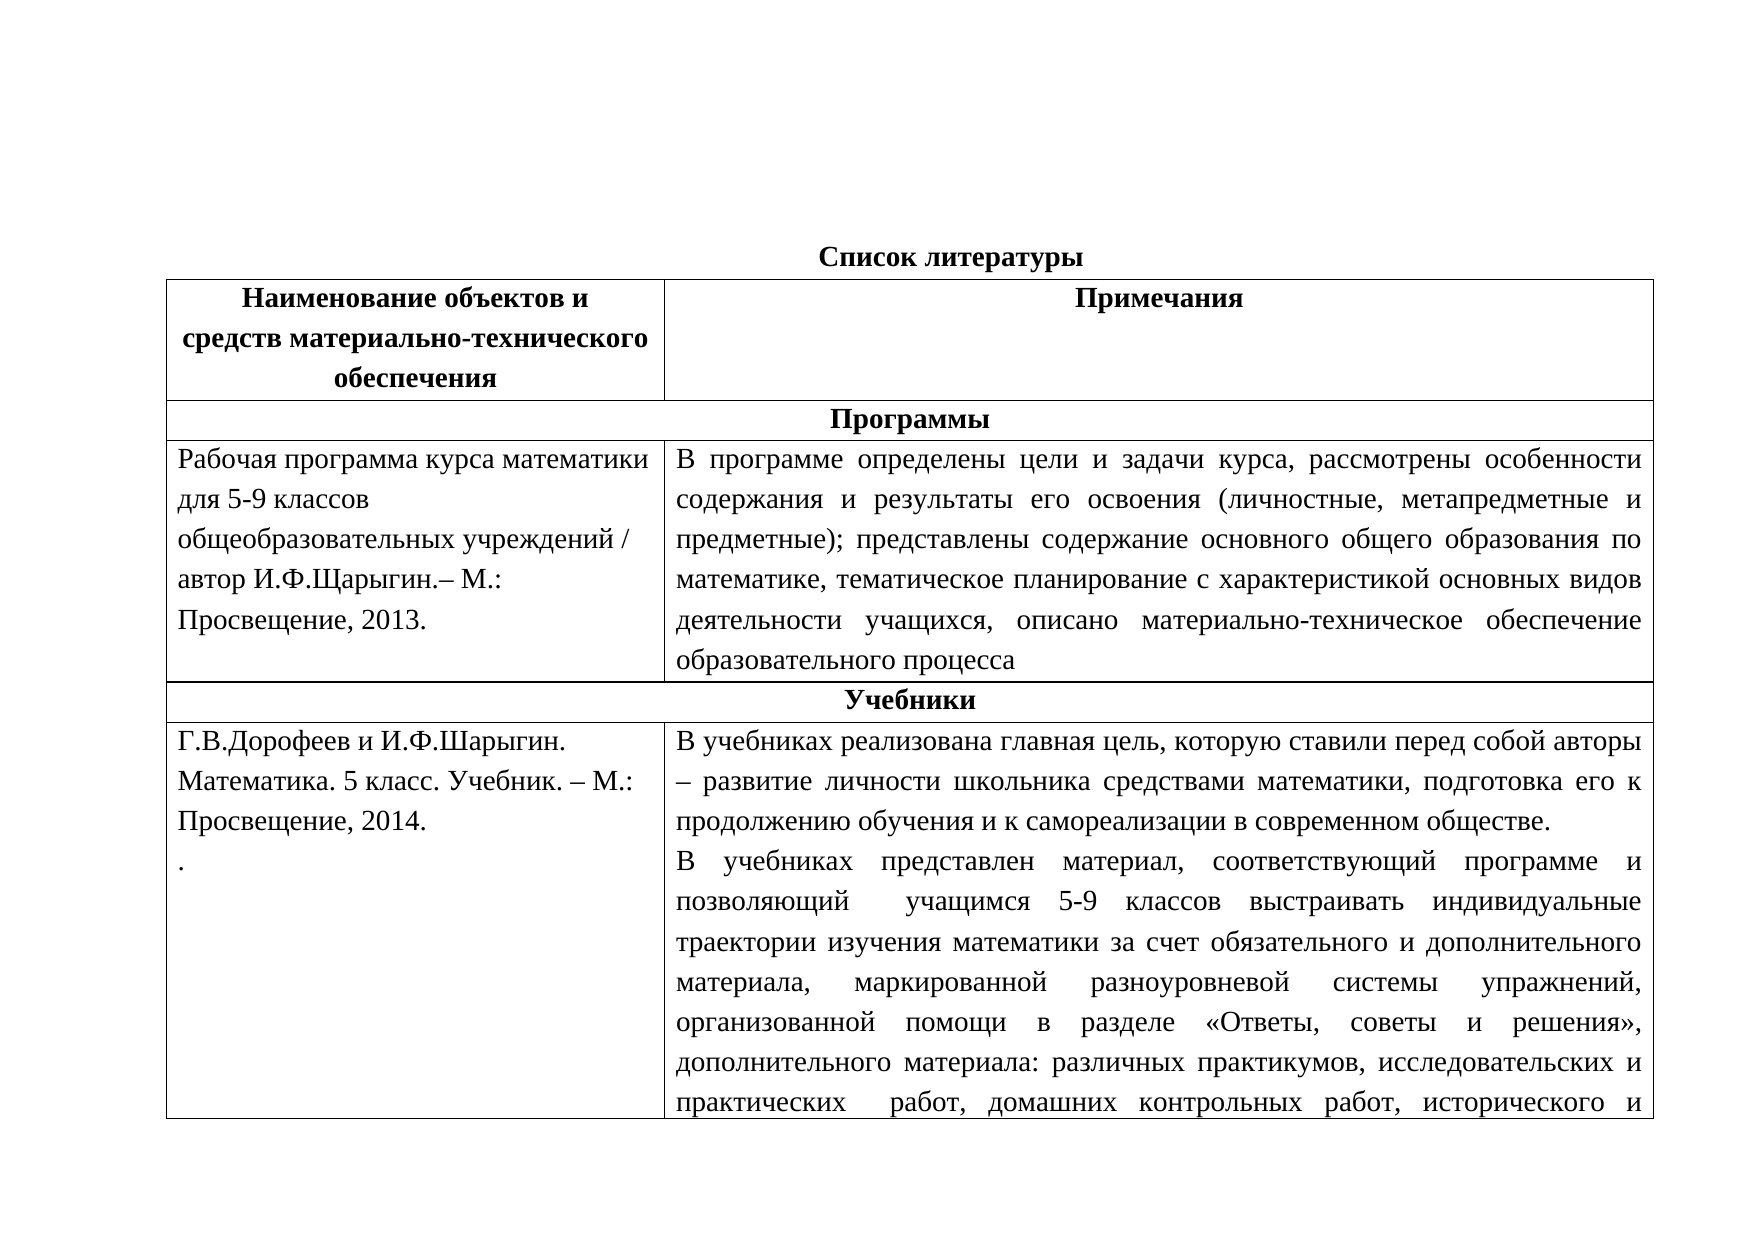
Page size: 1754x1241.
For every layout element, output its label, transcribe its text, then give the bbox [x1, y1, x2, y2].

table_cell Программы [167, 401, 1653, 440]
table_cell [167, 723, 664, 1118]
table_header Примечания [665, 280, 1653, 400]
table_cell Рабочая программа курса математики для 5-9 классов общеобразовательных учреждений / автор И.Ф.Щарыгин.– М.: Просвещение, 2013. [167, 441, 664, 681]
table_header Наименование объектов и средств материально-технического обеспечения [167, 280, 664, 400]
table_cell Учебники [167, 683, 1653, 722]
table_cell В программе определены цели и задачи курса, рассмотрены особенности содержания и результаты его освоения (личностные, метапредметные и предметные); представлены содержание основного общего образования по математике, тематическое планирование с характеристикой основных видов деятельности учащихся, описано материально-техническое обеспечение образовательного процесса [665, 441, 1653, 681]
text Список литературы [177, 239, 1665, 272]
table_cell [665, 723, 1653, 1118]
